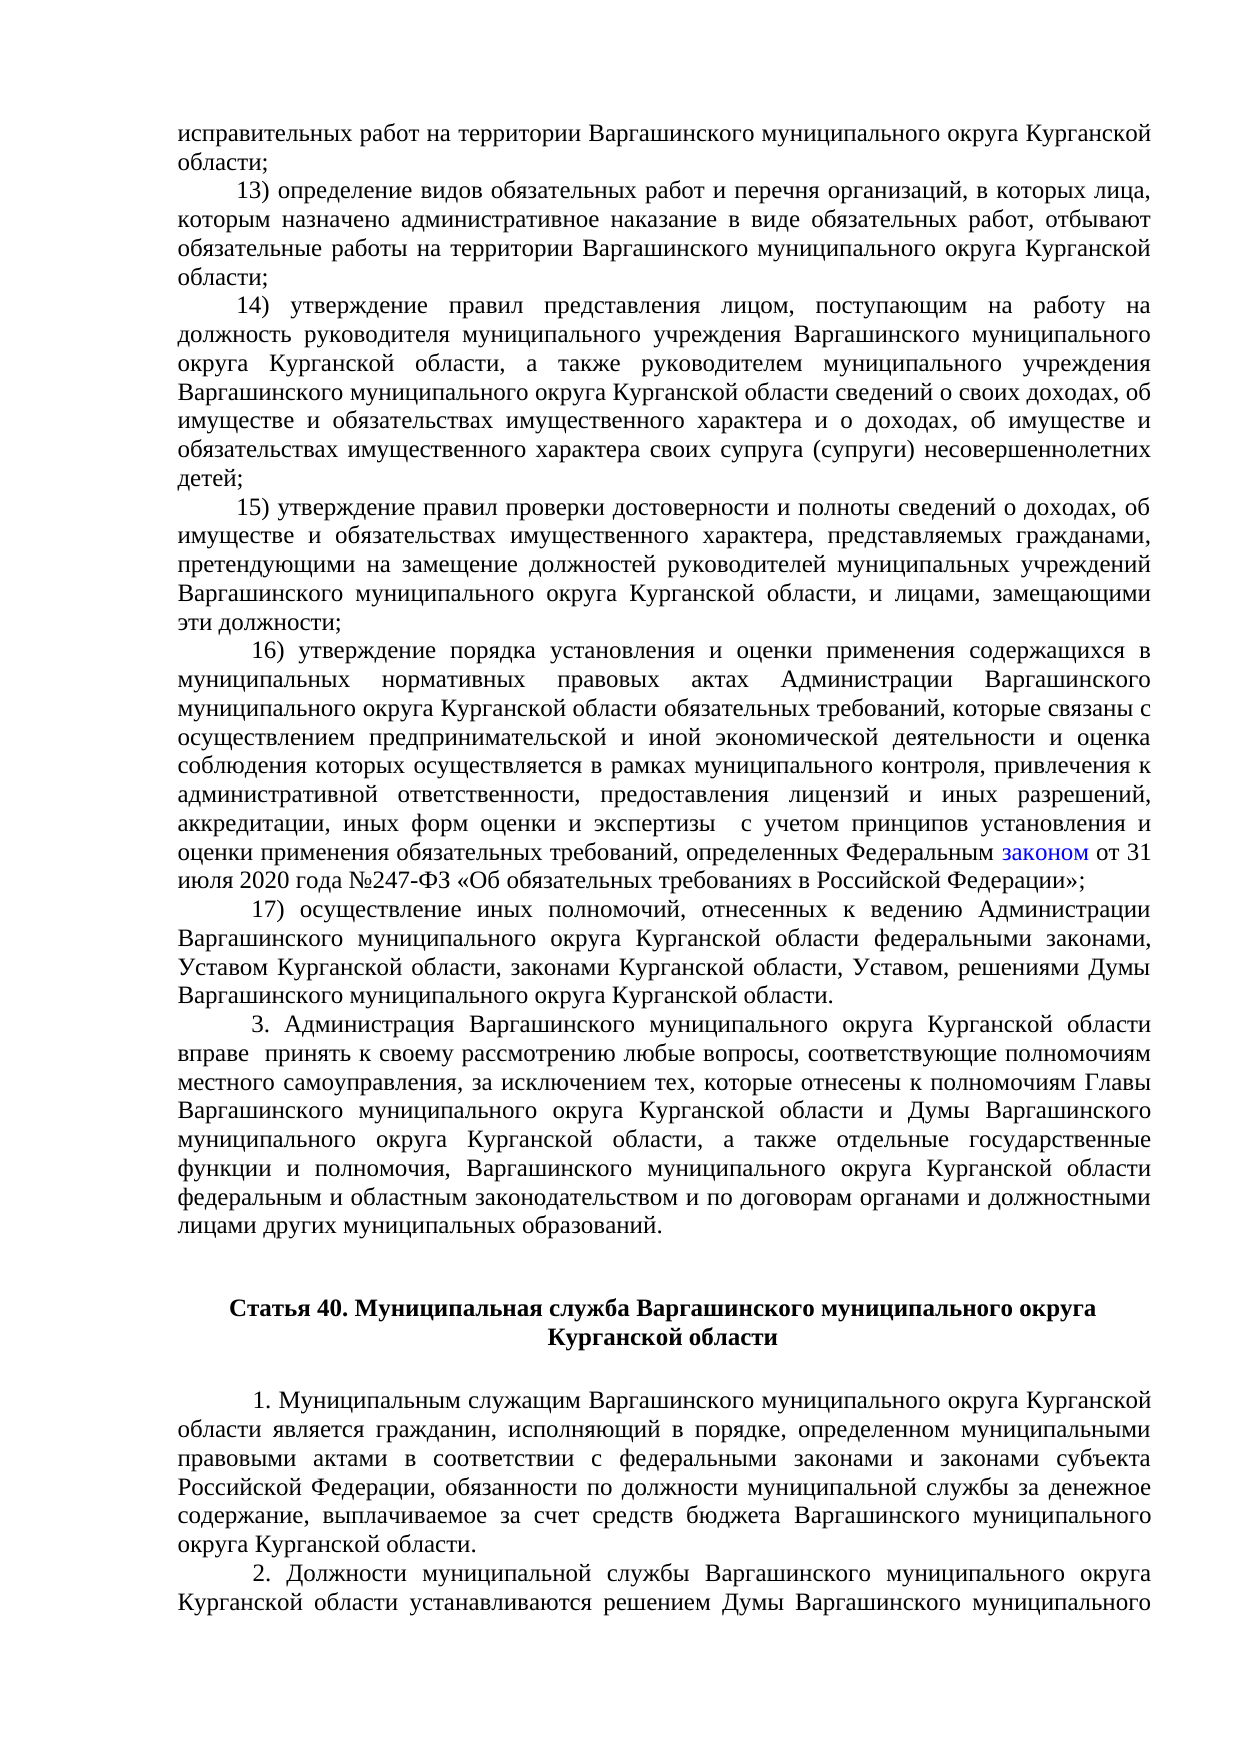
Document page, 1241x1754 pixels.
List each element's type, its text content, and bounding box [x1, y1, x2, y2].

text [177, 1558, 1152, 1616]
text 13) определение видов обязательных работ и перечня организаций, в которых лица, которым назначено административное наказание в виде обязательных работ, отбывают обязательные работы на территории Варгашинского муниципального округа Курганской области; [177, 176, 1152, 291]
text 3. Администрация Варгашинского муниципального округа Курганской области вправе принять к своему рассмотрению любые вопросы, соответствующие полномочиям местного самоуправления, за исключением тех, которые отнесены к полномочиям Главы Варгашинского муниципального округа Курганской области и Думы Варгашинского муниципального округа Курганской области, а также отдельные государственные функции и полномочия, Варгашинского муниципального округа Курганской области федеральным и областным законодательством и по договорам органами и должностными лицами других муниципальных образований. [177, 1009, 1152, 1239]
text 14) утверждение правил представления лицом, поступающим на работу на должность руководителя муниципального учреждения Варгашинского муниципального округа Курганской области, а также руководителем муниципального учреждения Варгашинского муниципального округа Курганской области сведений о своих доходах, об имуществе и обязательствах имущественного характера и о доходах, об имуществе и обязательствах имущественного характера своих супруга (супруги) несовершеннолетних детей; [177, 291, 1152, 492]
text 17) осуществление иных полномочий, отнесенных к ведению Администрации Варгашинского муниципального округа Курганской области федеральными законами, Уставом Курганской области, законами Курганской области, Уставом, решениями Думы Варгашинского муниципального округа Курганской области. [177, 894, 1152, 1009]
text 16) утверждение порядка установления и оценки применения содержащихся в муниципальных нормативных правовых актах Администрации Варгашинского муниципального округа Курганской области обязательных требований, которые связаны с осуществлением предпринимательской и иной экономической деятельности и оценка соблюдения которых осуществляется в рамках муниципального контроля, привлечения к административной ответственности, предоставления лицензий и иных разрешений, аккредитации, иных форм оценки и экспертизы с учетом принципов установления и оценки применения обязательных требований, определенных Федеральным законом от 31 июля 2020 года №247-ФЗ «Об обязательных требованиях в Российской Федерации»; [177, 636, 1152, 894]
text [177, 118, 1152, 176]
text 1. Муниципальным служащим Варгашинского муниципального округа Курганской области является гражданин, исполняющий в порядке, определенном муниципальными правовыми актами в соответствии с федеральными законами и законами субъекта Российской Федерации, обязанности по должности муниципальной службы за денежное содержание, выплачиваемое за счет средств бюджета Варгашинского муниципального округа Курганской области. [177, 1386, 1152, 1558]
text 15) утверждение правил проверки достоверности и полноты сведений о доходах, об имуществе и обязательствах имущественного характера, представляемых гражданами, претендующими на замещение должностей руководителей муниципальных учреждений Варгашинского муниципального округа Курганской области, и лицами, замещающими эти должности; [177, 492, 1152, 636]
text Статья 40. Муниципальная служба Варгашинского муниципального округа Курганской области [177, 1293, 1148, 1351]
